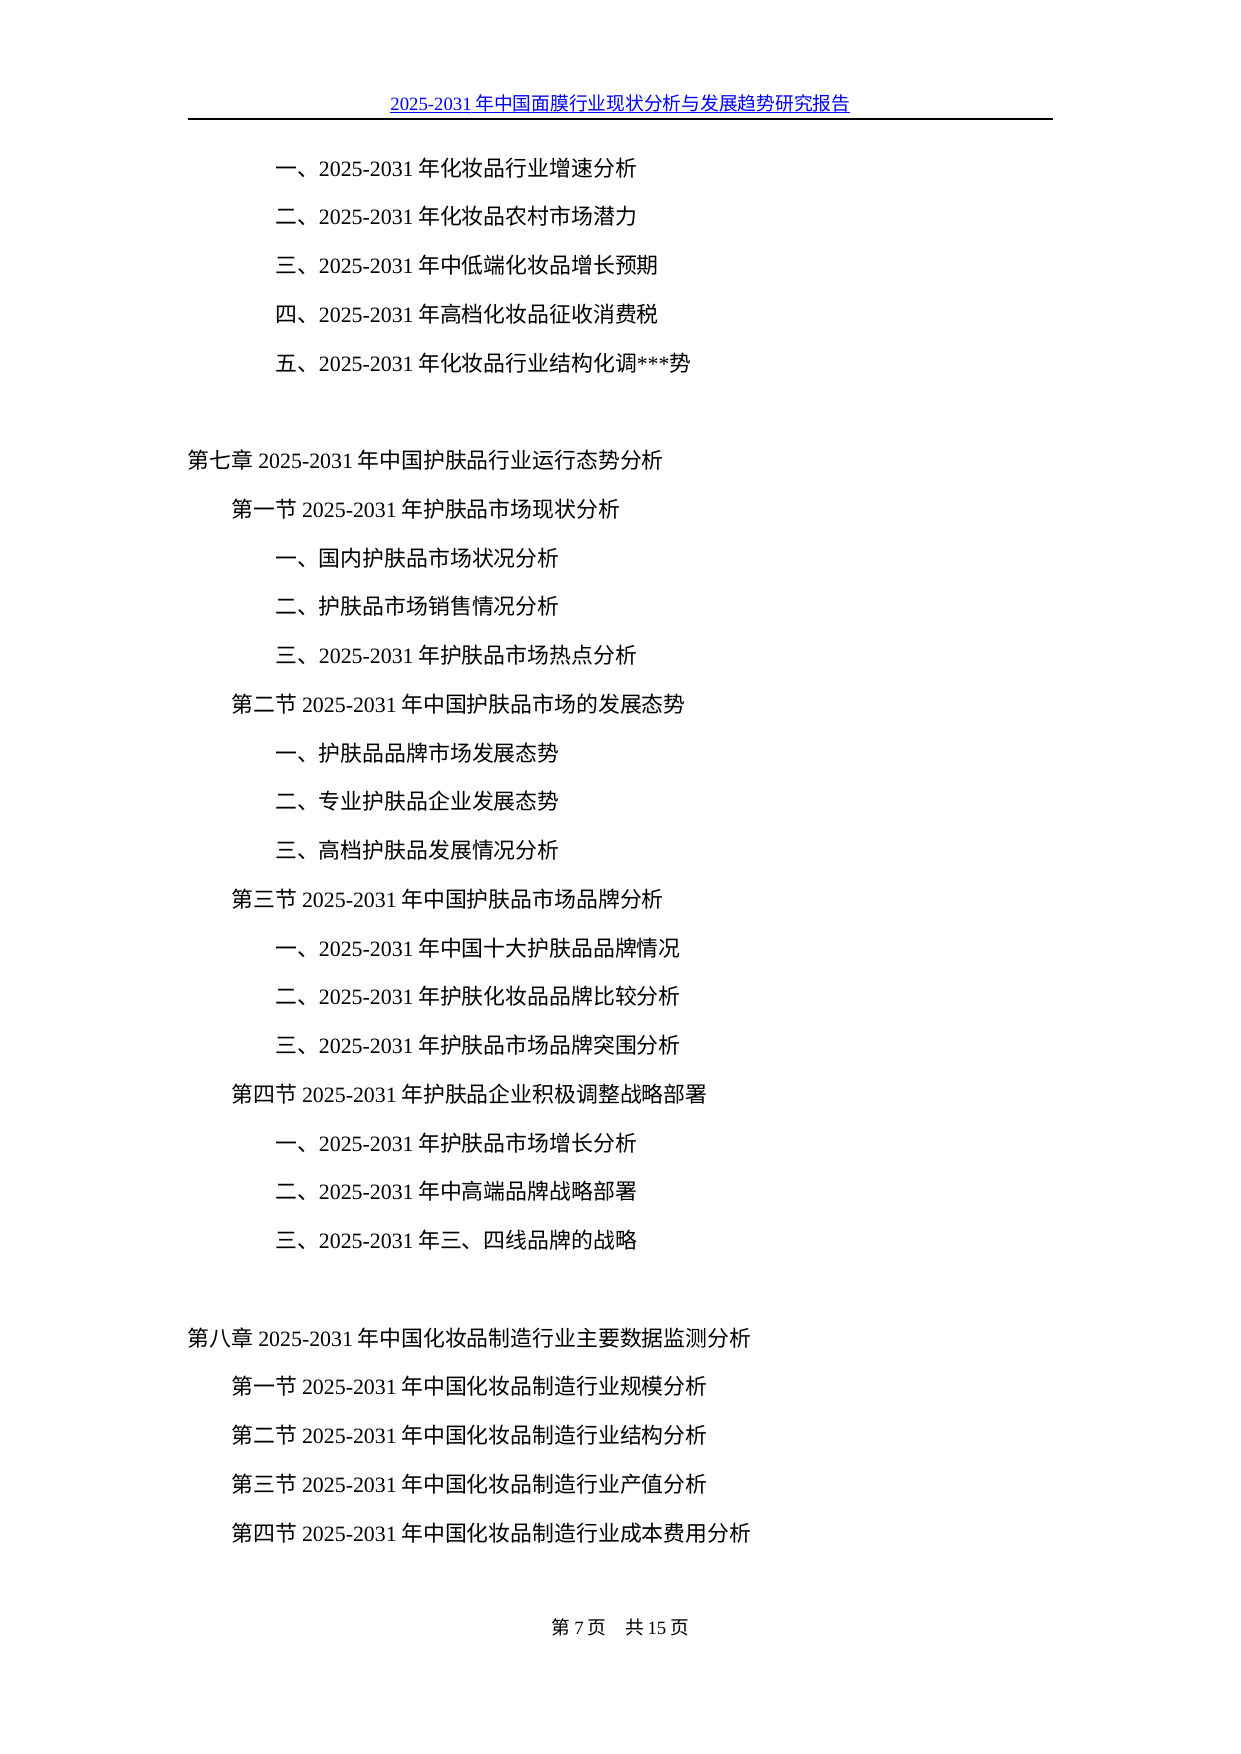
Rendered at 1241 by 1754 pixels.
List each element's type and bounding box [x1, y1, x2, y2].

text [187, 150, 1053, 1548]
